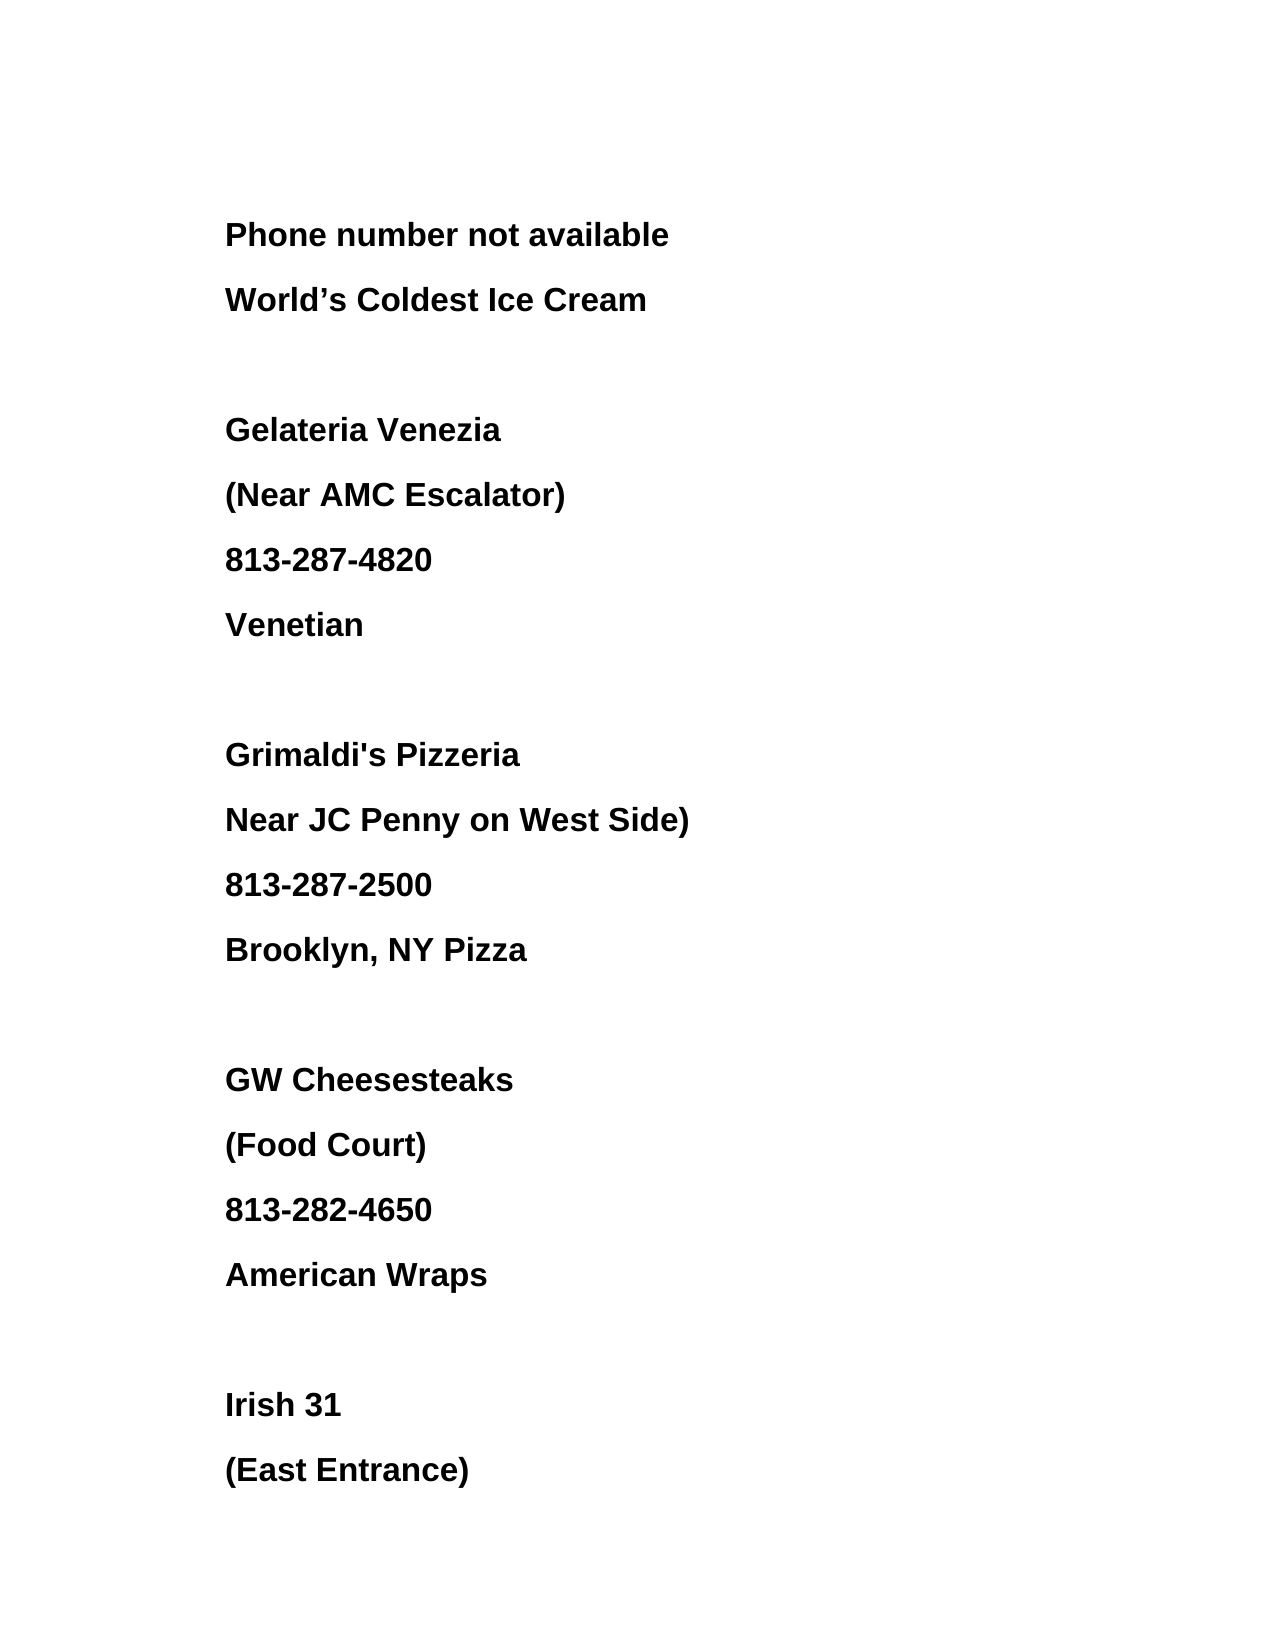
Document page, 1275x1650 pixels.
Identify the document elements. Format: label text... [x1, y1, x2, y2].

text (Food Court) [225, 1125, 1125, 1163]
text Phone number not available [225, 215, 1125, 253]
text World’s Coldest Ice Cream [225, 280, 1125, 318]
text Near JC Penny on West Side) [225, 800, 1125, 838]
text Brooklyn, NY Pizza [225, 930, 1125, 968]
text Venetian [225, 605, 1125, 643]
text GW Cheesesteaks [225, 1060, 1125, 1098]
text 813-287-4820 [225, 540, 1125, 578]
text Gelateria Venezia [225, 410, 1125, 448]
text 813-287-2500 [225, 865, 1125, 903]
text 813-282-4650 [225, 1190, 1125, 1228]
text (Near AMC Escalator) [225, 475, 1125, 513]
text Irish 31 [225, 1385, 1125, 1423]
text American Wraps [225, 1255, 1125, 1293]
text (East Entrance) [225, 1450, 1125, 1488]
text Grimaldi's Pizzeria [225, 735, 1125, 773]
